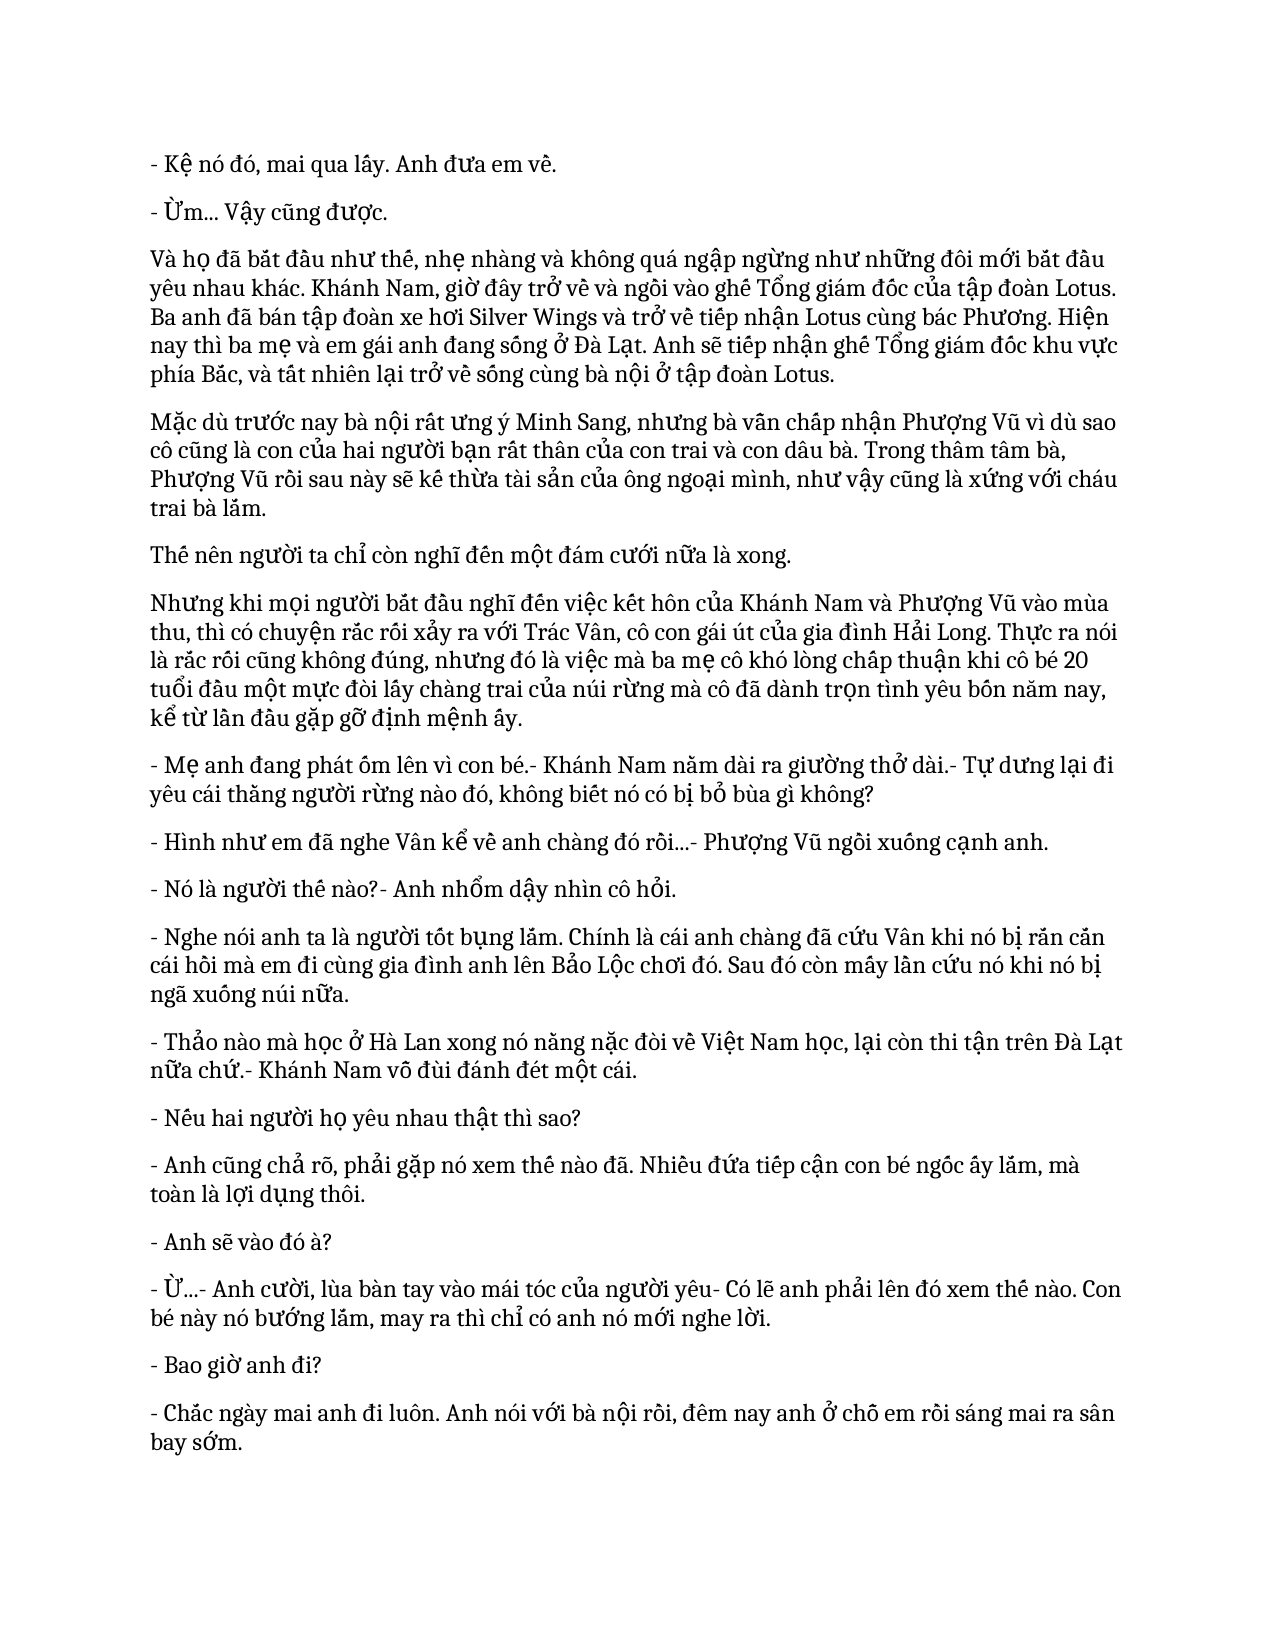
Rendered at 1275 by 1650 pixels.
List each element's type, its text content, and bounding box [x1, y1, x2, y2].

text - Hình như em đã nghe Vân kể về anh chàng đó rồi...- Phượng Vũ ngồi xuống cạnh anh. [150, 827, 1125, 856]
text - Ừm... Vậy cũng được. [150, 197, 1125, 226]
text - Nó là người thế nào?- Anh nhổm dậy nhìn cô hỏi. [150, 875, 1125, 904]
text Mặc dù trước nay bà nội rất ưng ý Minh Sang, nhưng bà vẫn chấp nhận Phượng Vũ vì dù sao cô cũng là con của hai người bạn rất thân của con trai và con dâu bà. Trong thâm tâm bà, Phượng Vũ rồi sau này sẽ kế thừa tài sản của ông ngoại mình, như vậy cũng là xứng với cháu trai bà lắm. [150, 407, 1125, 522]
text - Mẹ anh đang phát ốm lên vì con bé.- Khánh Nam nằm dài ra giường thở dài.- Tự dưng lại đi yêu cái thằng người rừng nào đó, không biết nó có bị bỏ bùa gì không? [150, 751, 1125, 809]
text Và họ đã bắt đầu như thế, nhẹ nhàng và không quá ngập ngừng như những đôi mới bắt đầu yêu nhau khác. Khánh Nam, giờ đây trở về và ngồi vào ghế Tổng giám đốc của tập đoàn Lotus. Ba anh đã bán tập đoàn xe hơi Silver Wings và trở về tiếp nhận Lotus cùng bác Phương. Hiện nay thì ba mẹ và em gái anh đang sống ở Đà Lạt. Anh sẽ tiếp nhận ghế Tổng giám đốc khu vực phía Bắc, và tất nhiên lại trở về sống cùng bà nội ở tập đoàn Lotus. [150, 245, 1125, 389]
text - Nếu hai người họ yêu nhau thật thì sao? [150, 1104, 1125, 1132]
text Nhưng khi mọi người bắt đầu nghĩ đến việc kết hôn của Khánh Nam và Phượng Vũ vào mùa thu, thì có chuyện rắc rối xảy ra với Trác Vân, cô con gái út của gia đình Hải Long. Thực ra nói là rắc rối cũng không đúng, nhưng đó là việc mà ba mẹ cô khó lòng chấp thuận khi cô bé 20 tuổi đầu một mực đòi lấy chàng trai của núi rừng mà cô đã dành trọn tình yêu bốn năm nay, kể từ lần đầu gặp gỡ định mệnh ấy. [150, 589, 1125, 732]
text - Anh sẽ vào đó à? [150, 1227, 1125, 1256]
text - Anh cũng chả rõ, phải gặp nó xem thế nào đã. Nhiều đứa tiếp cận con bé ngốc ấy lắm, mà toàn là lợi dụng thôi. [150, 1151, 1125, 1209]
text - Kệ nó đó, mai qua lấy. Anh đưa em về. [150, 150, 1125, 179]
text - Bao giờ anh đi? [150, 1351, 1125, 1380]
text - Nghe nói anh ta là người tốt bụng lắm. Chính là cái anh chàng đã cứu Vân khi nó bị rắn cắn cái hồi mà em đi cùng gia đình anh lên Bảo Lộc chơi đó. Sau đó còn mấy lần cứu nó khi nó bị ngã xuống núi nữa. [150, 922, 1125, 1009]
text - Chắc ngày mai anh đi luôn. Anh nói với bà nội rồi, đêm nay anh ở chỗ em rồi sáng mai ra sân bay sớm. [150, 1399, 1125, 1456]
text - Ừ...- Anh cười, lùa bàn tay vào mái tóc của người yêu- Có lẽ anh phải lên đó xem thế nào. Con bé này nó bướng lắm, may ra thì chỉ có anh nó mới nghe lời. [150, 1275, 1125, 1332]
text - Thảo nào mà học ở Hà Lan xong nó nằng nặc đòi về Việt Nam học, lại còn thi tận trên Đà Lạt nữa chứ.- Khánh Nam vỗ đùi đánh đét một cái. [150, 1027, 1125, 1085]
text Thế nên người ta chỉ còn nghĩ đến một đám cưới nữa là xong. [150, 541, 1125, 570]
